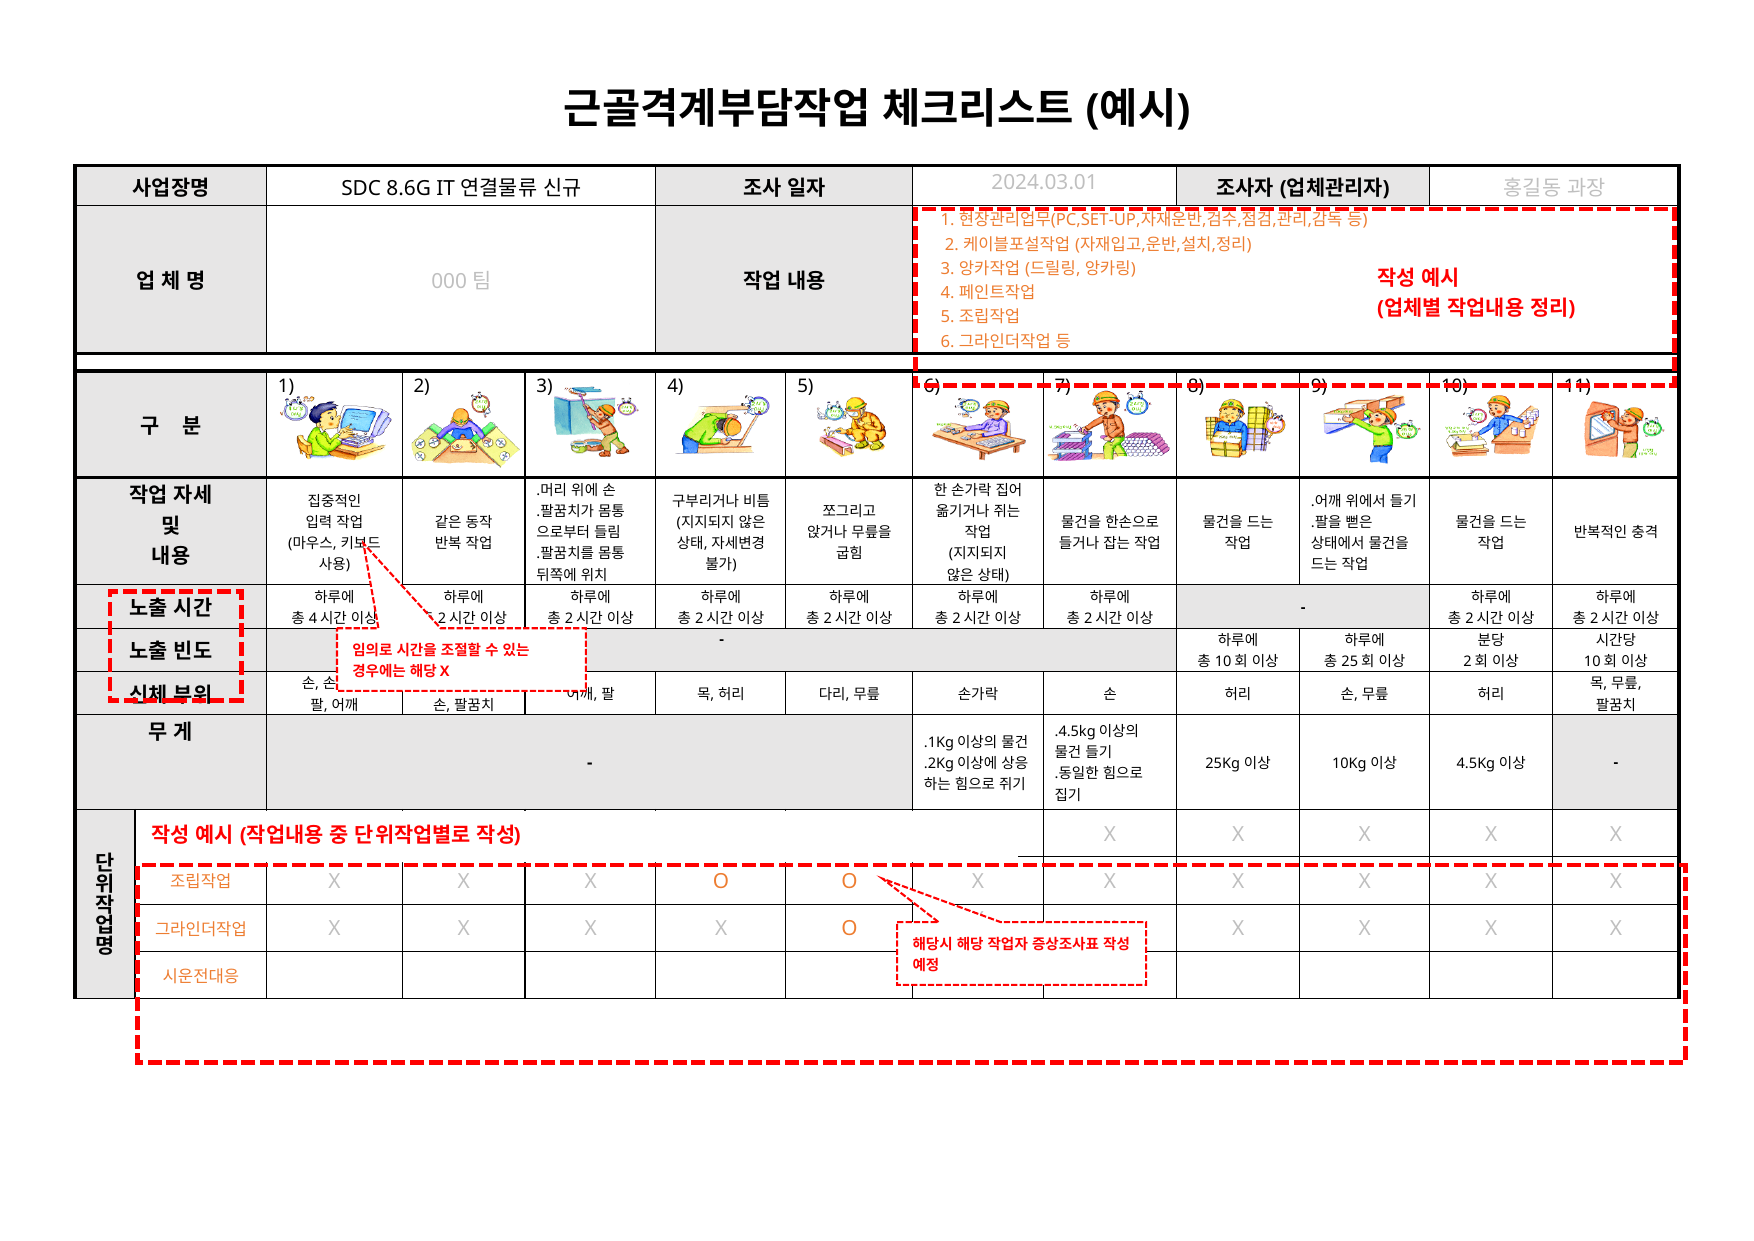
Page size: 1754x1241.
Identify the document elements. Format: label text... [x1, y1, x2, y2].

table_cell - [586, 629, 1176, 671]
table_cell SDC 8.6G IT 연결물류 신규 [267, 167, 655, 205]
table_cell 다리, 무릎 [786, 672, 912, 714]
table_cell 000 팀 [267, 206, 655, 352]
table_cell 하루에 총 25회 이상 [1300, 629, 1429, 671]
table_cell [1177, 952, 1299, 998]
table_cell 구부리거나 비틈 (지지되지 않은 상태, 자세변경 불가) [656, 479, 785, 584]
table_cell X [1430, 810, 1552, 856]
table_cell 손가락 [913, 672, 1043, 714]
table_cell 4) [656, 373, 785, 476]
table_cell O [656, 863, 785, 903]
table_cell 시운전대응 [136, 952, 266, 998]
table_cell 조사 일자 [656, 167, 912, 205]
table_cell X [526, 905, 655, 951]
table_cell [656, 952, 785, 998]
table_cell X [403, 905, 524, 951]
table_cell [1430, 952, 1552, 998]
table_cell [403, 952, 524, 998]
table_cell 하루에 총 2시간 이상 [1044, 585, 1176, 628]
table_cell 2) [403, 373, 524, 476]
table_cell 홍길동 과장 [1430, 167, 1677, 205]
table_cell 같은 동작 반복 작업 [403, 479, 524, 584]
table_cell [913, 985, 1043, 998]
table_cell [1553, 952, 1677, 998]
table_cell 조사자 (업체관리자) [1177, 167, 1429, 205]
table_cell 허리 [1177, 672, 1299, 714]
table_cell 분당 2회 이상 [1430, 629, 1552, 671]
table_cell X [267, 905, 402, 951]
table_cell 하루에 총 2시간 이상 [526, 585, 655, 628]
table_cell 하루에 총 4시간 이상 [267, 585, 376, 628]
table_cell 조립작업 [136, 863, 266, 903]
table_cell X [913, 905, 934, 922]
table_cell X [1553, 810, 1677, 856]
table_cell X [1300, 857, 1429, 903]
table_cell [1300, 952, 1429, 998]
table_cell 1. 현장관리업무(PC,SET-UP,자재운반,검수,점검,관리,감독 등) 2. 케이블포설작업 (자재입고,운반,설치,정리) 3. 앙카작업 (드릴링, 앙카링) 4. 페인트작업 5. 조립작업 6. 그라인더작업 등 [913, 206, 1677, 352]
table_cell X [526, 863, 655, 903]
table_cell 물건을 드는 작업 [1430, 479, 1552, 584]
table_cell .머리 위에 손 .팔꿈치가 몸통 으로부터 들림 .팔꿈치를 몸통 뒤쪽에 위치 [526, 479, 655, 584]
table_cell 쪼그리고 앉거나 무릎을 굽힘 [786, 479, 912, 584]
table_cell X [1553, 857, 1677, 903]
table_cell .어깨 위에서 들기 .팔을 뻗은 상태에서 물건을 드는 작업 [1300, 479, 1429, 584]
table_cell 사업장명 [77, 167, 266, 205]
table_cell 손, 무릎 [1300, 672, 1429, 714]
table_cell O [786, 863, 912, 903]
table_cell O [786, 905, 912, 951]
table_cell 2024.03.01 [913, 167, 1176, 205]
table_cell 4.5Kg 이상 [1430, 715, 1552, 809]
table_cell 8) [1177, 373, 1299, 476]
table_cell X [1177, 857, 1299, 903]
table_cell 10Kg 이상 [1300, 715, 1429, 809]
table_cell 10) [1430, 373, 1552, 476]
table_cell X [267, 863, 402, 903]
table_cell X [656, 905, 785, 951]
table_cell 3) [526, 373, 655, 476]
table_cell X [1044, 905, 1176, 951]
table_cell X [403, 863, 524, 903]
table_cell 하루에 총 2시간 이상 [1553, 585, 1677, 628]
table_cell 구 분 [77, 373, 266, 476]
table_cell [77, 355, 1677, 369]
table_cell [786, 952, 912, 998]
table_cell 물건을 한손으로 들거나 잡는 작업 [1044, 479, 1176, 584]
table_cell X [1430, 905, 1552, 951]
table_cell 11) [1553, 373, 1677, 476]
table_cell 한 손가락 집어 옮기거나 쥐는 작업 (지지되지 않은 상태) [913, 479, 1043, 584]
table_cell 무 게 [77, 715, 266, 809]
table_cell 하루에 총 2시간 이상 [656, 585, 785, 628]
table_cell .1Kg이상의 물건 .2Kg이상에 상응 하는 힘으로 쥐기 [913, 715, 1043, 809]
table_cell 하루에 총 2시간 이상 [404, 585, 524, 628]
table_cell 그라인더작업 [136, 905, 266, 951]
table_cell X [1018, 810, 1043, 856]
table_cell 하루에 총 10회 이상 [1177, 629, 1299, 671]
table_cell 업 체 명 [77, 206, 266, 352]
table_cell 작업 자세 및 내용 [77, 479, 266, 584]
table_cell X [1044, 810, 1176, 856]
table_cell 어깨, 팔 [526, 672, 655, 714]
table_cell 노출 시간 [77, 585, 266, 628]
table_cell [1044, 952, 1176, 998]
table_cell .4.5kg이상의 물건 들기 .동일한 힘으로 집기 [1044, 715, 1176, 809]
table_cell - [267, 629, 336, 671]
table_cell 집중적인 입력 작업 (마우스, 키보드 사용) [267, 479, 402, 584]
table_cell X [913, 857, 1043, 903]
table_cell 손 [1044, 672, 1176, 714]
table_cell X [960, 905, 1043, 922]
table_cell [526, 952, 655, 998]
table_cell 단위작업명 [77, 810, 134, 998]
table_cell 신체 부위 [77, 672, 266, 714]
table_cell 7) [1044, 373, 1176, 476]
table_cell - [1553, 715, 1677, 809]
table_cell 6) [913, 373, 1043, 476]
table_header 근골격계부담작업 체크리스트 (예시) [75, 75, 1679, 164]
table_cell - [267, 715, 912, 809]
table_cell X [1300, 905, 1429, 951]
table_cell 허리 [1430, 672, 1552, 714]
table_cell - [1177, 585, 1429, 628]
table_cell 목, 허리 [656, 672, 785, 714]
table_cell 목, 어깨, 손목, 손, 팔꿈치 [403, 691, 524, 714]
table_cell X [1044, 857, 1176, 903]
table_cell X [1553, 905, 1677, 951]
table_cell [267, 952, 402, 998]
table_cell 물건을 드는 작업 [1177, 479, 1299, 584]
table_cell 하루에 총 2시간 이상 [913, 585, 1043, 628]
table_cell X [1300, 810, 1429, 856]
table_cell 시간당 10회 이상 [1553, 629, 1677, 671]
table_cell 25Kg 이상 [1177, 715, 1299, 809]
table_cell X [1177, 905, 1299, 951]
table_cell 9) [1300, 373, 1429, 476]
table_cell 노출 빈도 [77, 629, 266, 671]
table_cell 손, 손가락, 팔, 어깨 [267, 672, 402, 714]
table_cell X [1430, 857, 1552, 903]
table_cell 하루에 총 2시간 이상 [1430, 585, 1552, 628]
table_cell 1) [267, 373, 402, 476]
table_cell 목, 무릎, 팔꿈치 [1553, 672, 1677, 714]
table_cell 5) [786, 373, 912, 476]
table_cell 작업 내용 [656, 206, 912, 352]
table_cell 반복적인 충격 [1553, 479, 1677, 584]
table_cell 하루에 총 2시간 이상 [786, 585, 912, 628]
table_cell X [1177, 810, 1299, 856]
